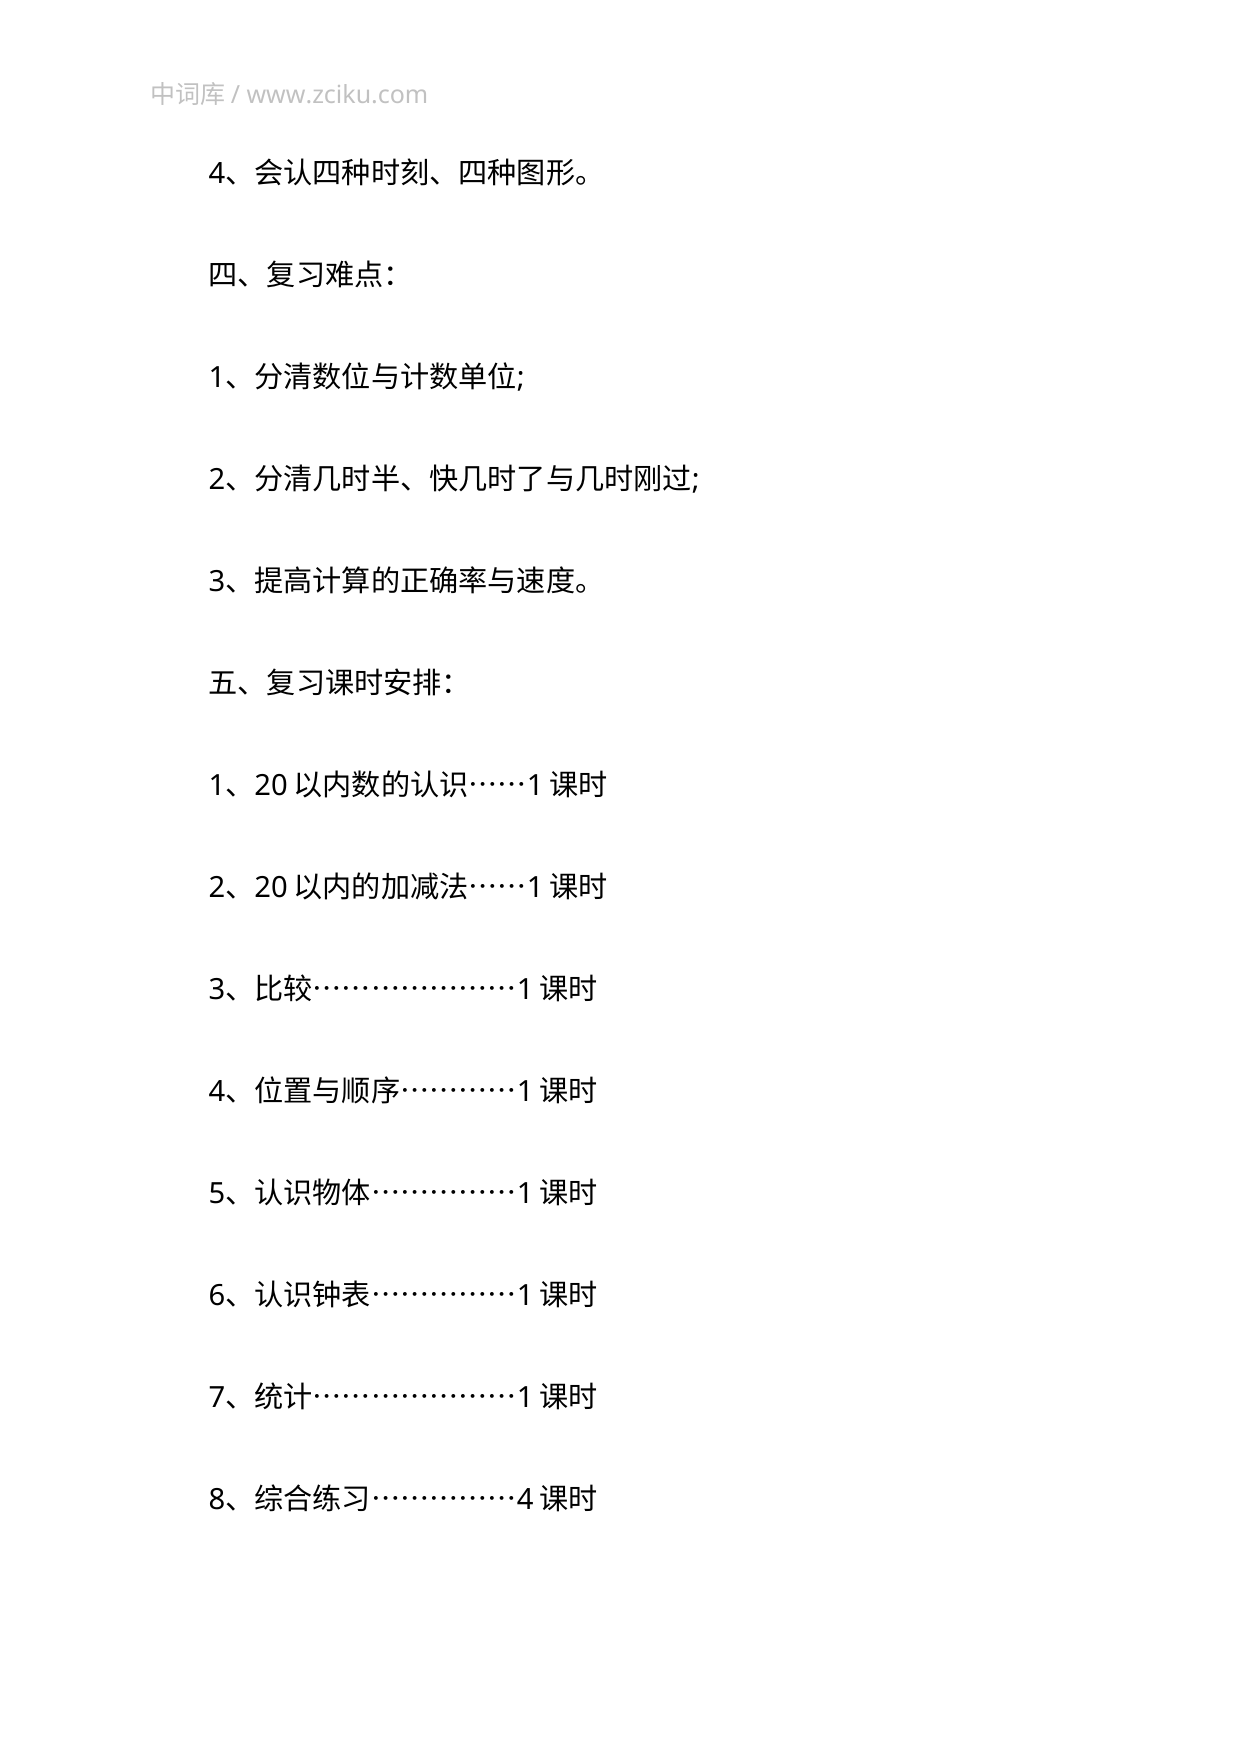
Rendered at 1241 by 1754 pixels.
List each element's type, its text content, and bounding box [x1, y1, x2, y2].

text 2、分清几时半、快几时了与几时刚过; [150, 456, 1090, 498]
text 2、20以内的加减法……1课时 [150, 863, 1090, 906]
text 7、统计…………………1课时 [150, 1373, 1090, 1416]
text 五、复习课时安排： [150, 660, 1090, 702]
text 3、比较…………………1课时 [150, 965, 1090, 1008]
text 四、复习难点： [150, 252, 1090, 294]
text 1、20以内数的认识……1课时 [150, 761, 1090, 804]
text 6、认识钟表……………1课时 [150, 1271, 1090, 1314]
text 1、分清数位与计数单位; [150, 354, 1090, 396]
text 5、认识物体……………1课时 [150, 1169, 1090, 1212]
text 8、综合练习……………4课时 [150, 1475, 1090, 1518]
text 4、会认四种时刻、四种图形。 [150, 150, 1090, 192]
text 3、提高计算的正确率与速度。 [150, 558, 1090, 600]
text 4、位置与顺序…………1课时 [150, 1067, 1090, 1110]
